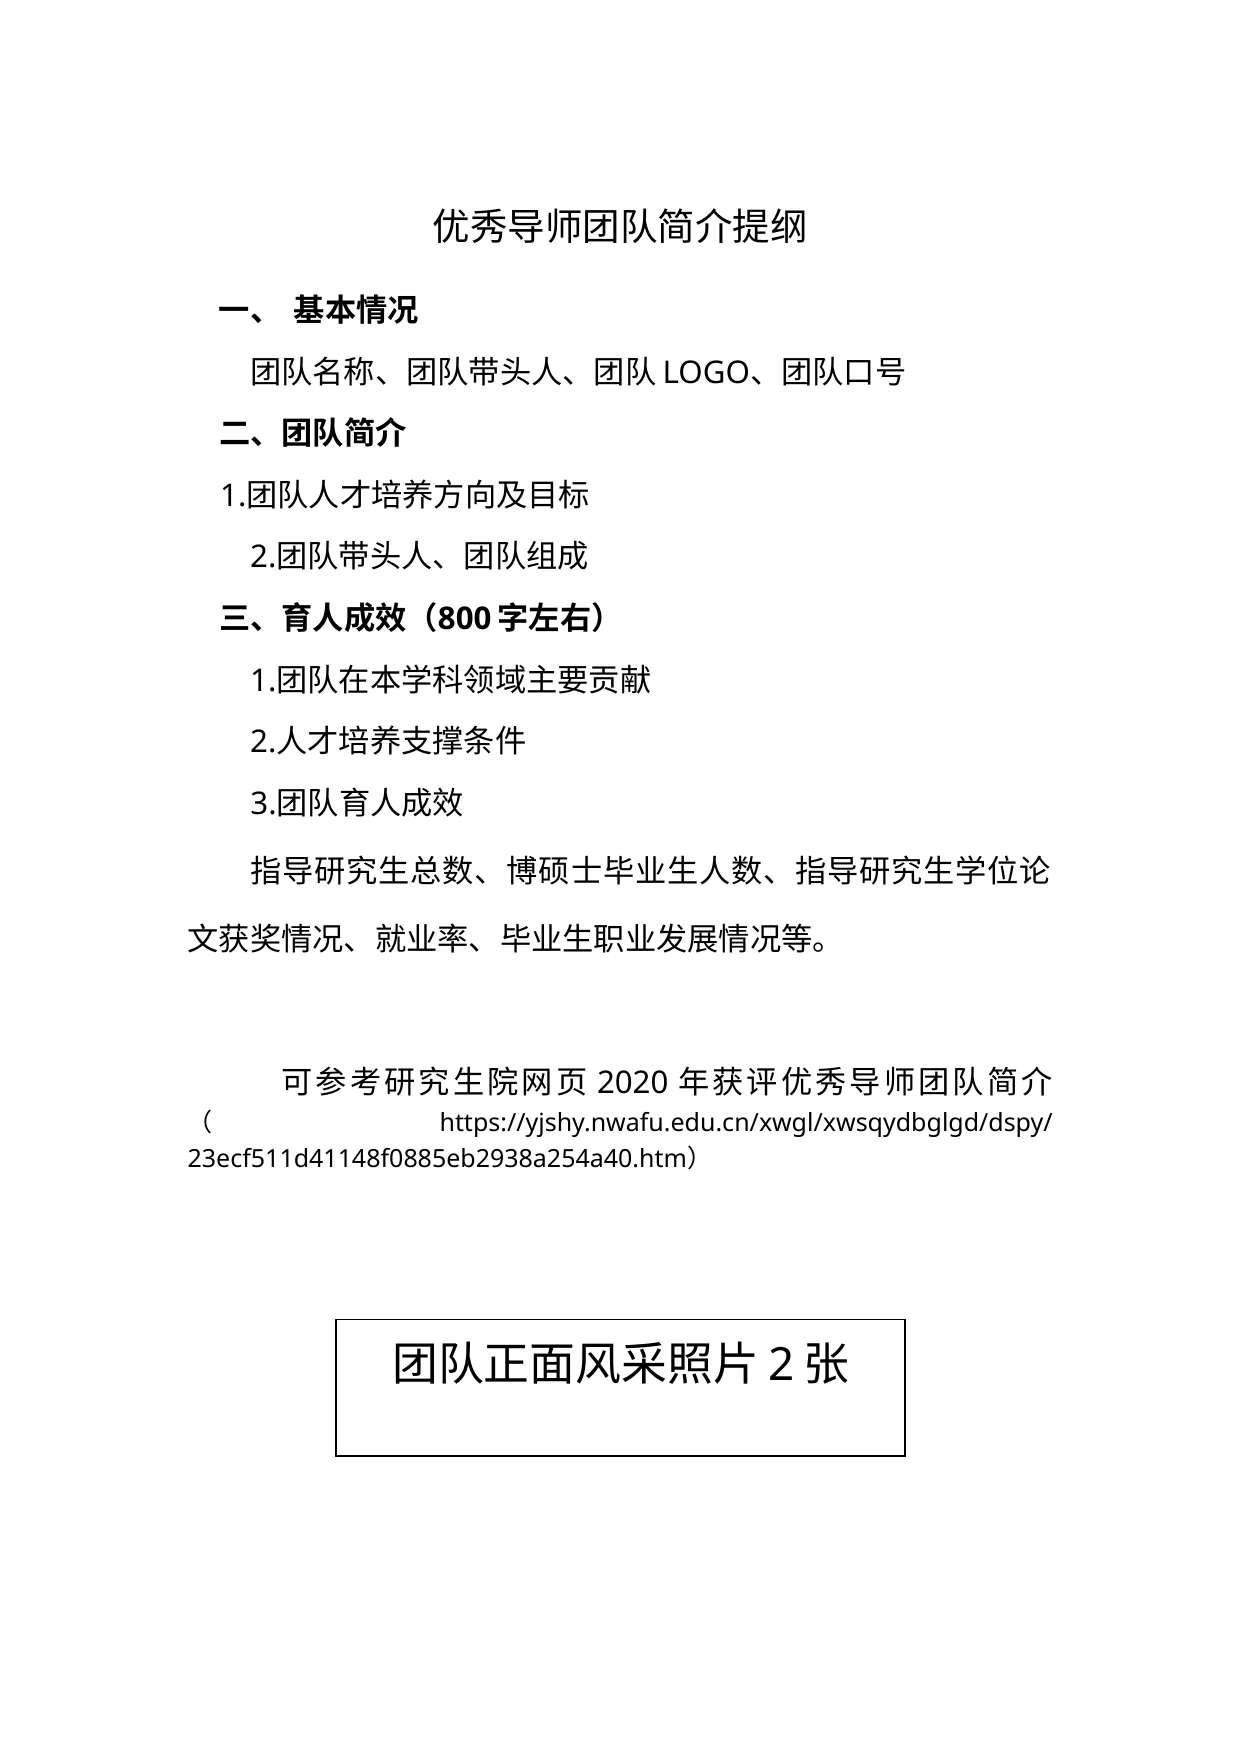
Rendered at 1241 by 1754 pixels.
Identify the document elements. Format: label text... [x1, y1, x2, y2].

text 2.人才培养支撑条件 [187, 717, 1053, 762]
text 三、育人成效（800字左右） [187, 593, 1053, 639]
text 二、团队简介 [187, 408, 1053, 454]
text 2.团队带头人、团队组成 [187, 532, 1053, 577]
list 基本情况 [219, 285, 1053, 331]
text 可参考研究生院网页2020年获评优秀导师团队简介（https://yjshy.nwafu.edu.cn/xwgl/xwsqydbglgd/dspy/23ecf511d41148f0885eb2938a254a40.htm） [187, 1057, 1053, 1175]
text 1.团队在本学科领域主要贡献 [187, 655, 1053, 700]
text 1.团队人才培养方向及目标 [187, 470, 1053, 515]
text 指导研究生总数、博硕士毕业生人数、指导研究生学位论文获奖情况、就业率、毕业生职业发展情况等。 [187, 846, 1053, 959]
text 3.团队育人成效 [187, 778, 1053, 824]
text 优秀导师团队简介提纲 [187, 191, 1053, 256]
text 团队名称、团队带头人、团队LOGO、团队口号 [219, 347, 1053, 392]
